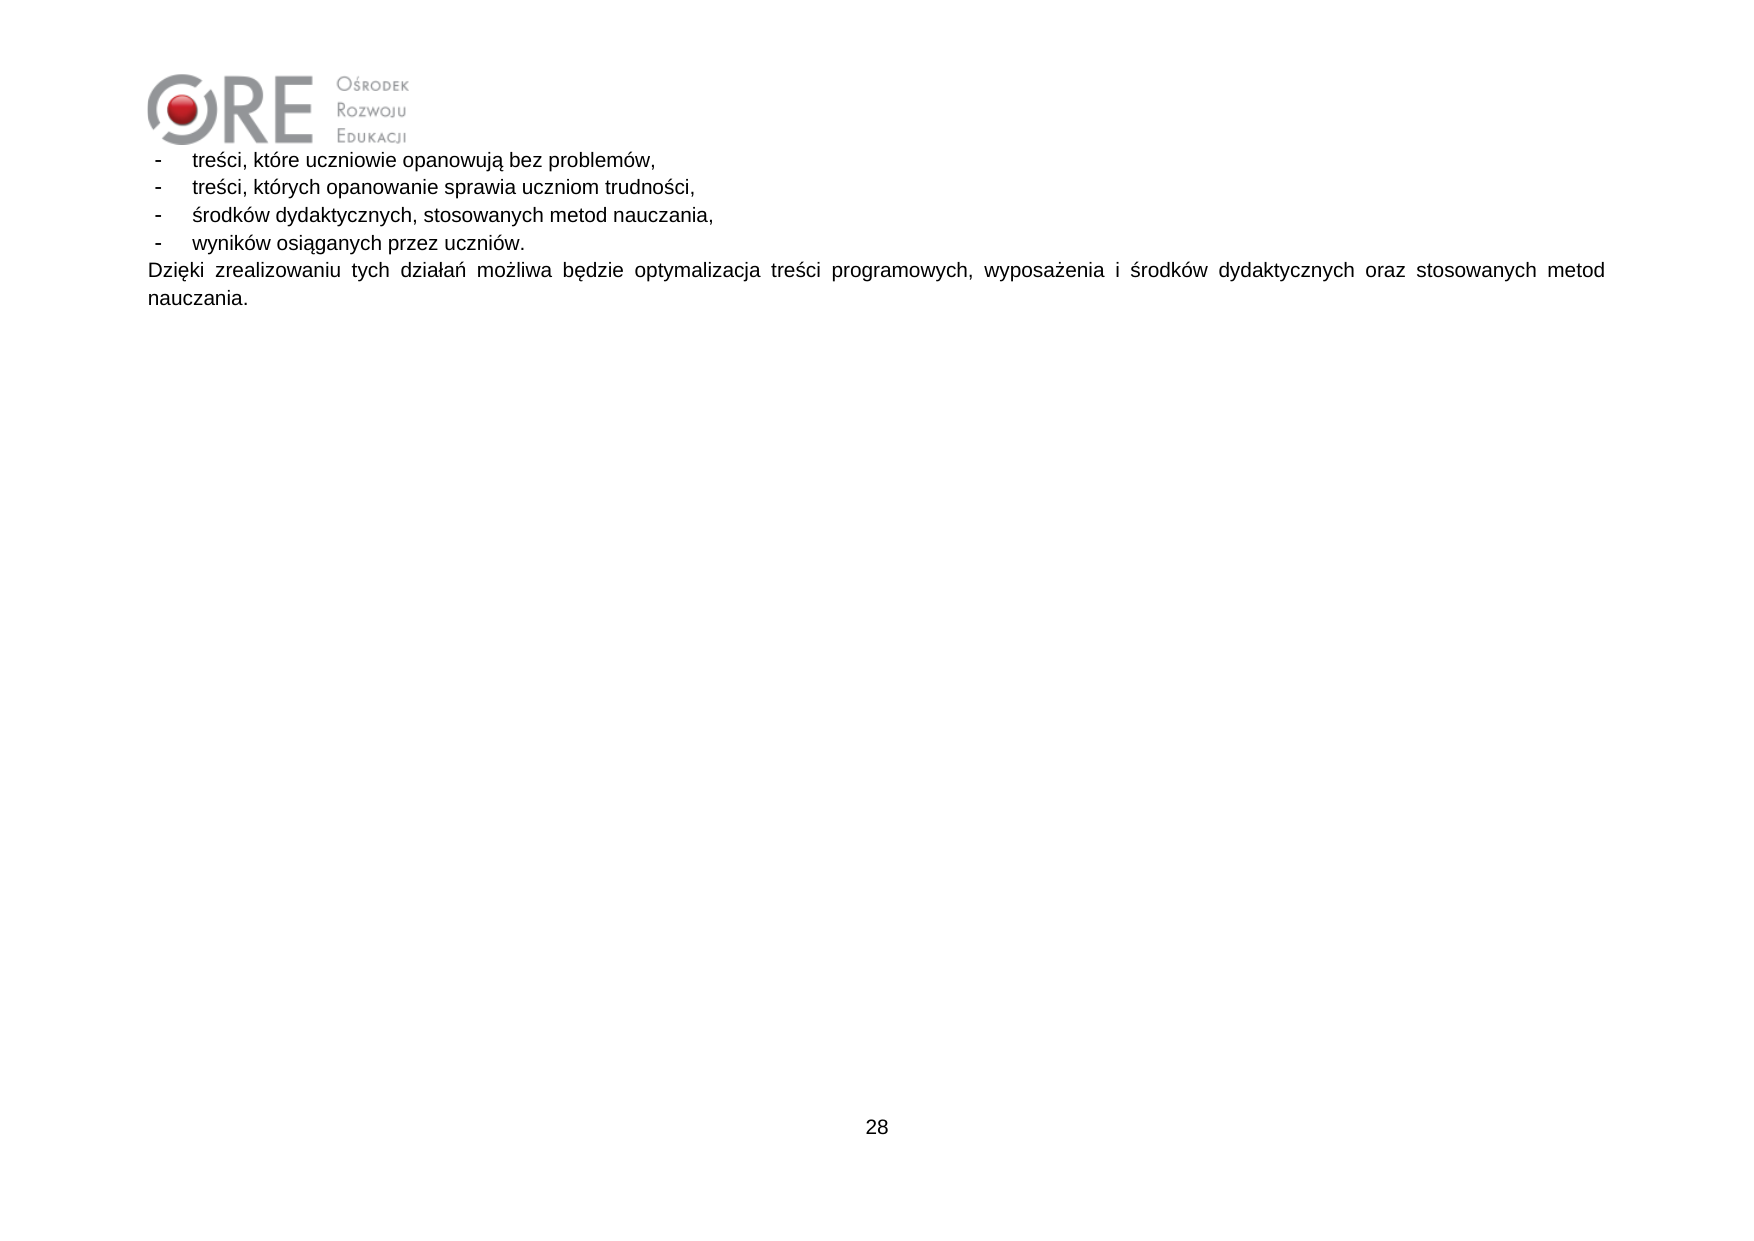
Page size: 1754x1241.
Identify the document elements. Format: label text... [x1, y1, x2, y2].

list środków dydaktycznych, stosowanych metod nauczania, [154, 203, 1606, 227]
picture [147, 73, 409, 145]
text Dzięki zrealizowaniu tych działań możliwa będzie optymalizacja treści programowych, wyposażenia i środków dydaktycznych oraz stosowanych metod nauczania. [148, 258, 1606, 309]
list treści, które uczniowie opanowują bez problemów, [154, 148, 1606, 172]
list wyników osiąganych przez uczniów. [154, 230, 1606, 254]
list treści, których opanowanie sprawia uczniom trudności, [154, 175, 1606, 199]
